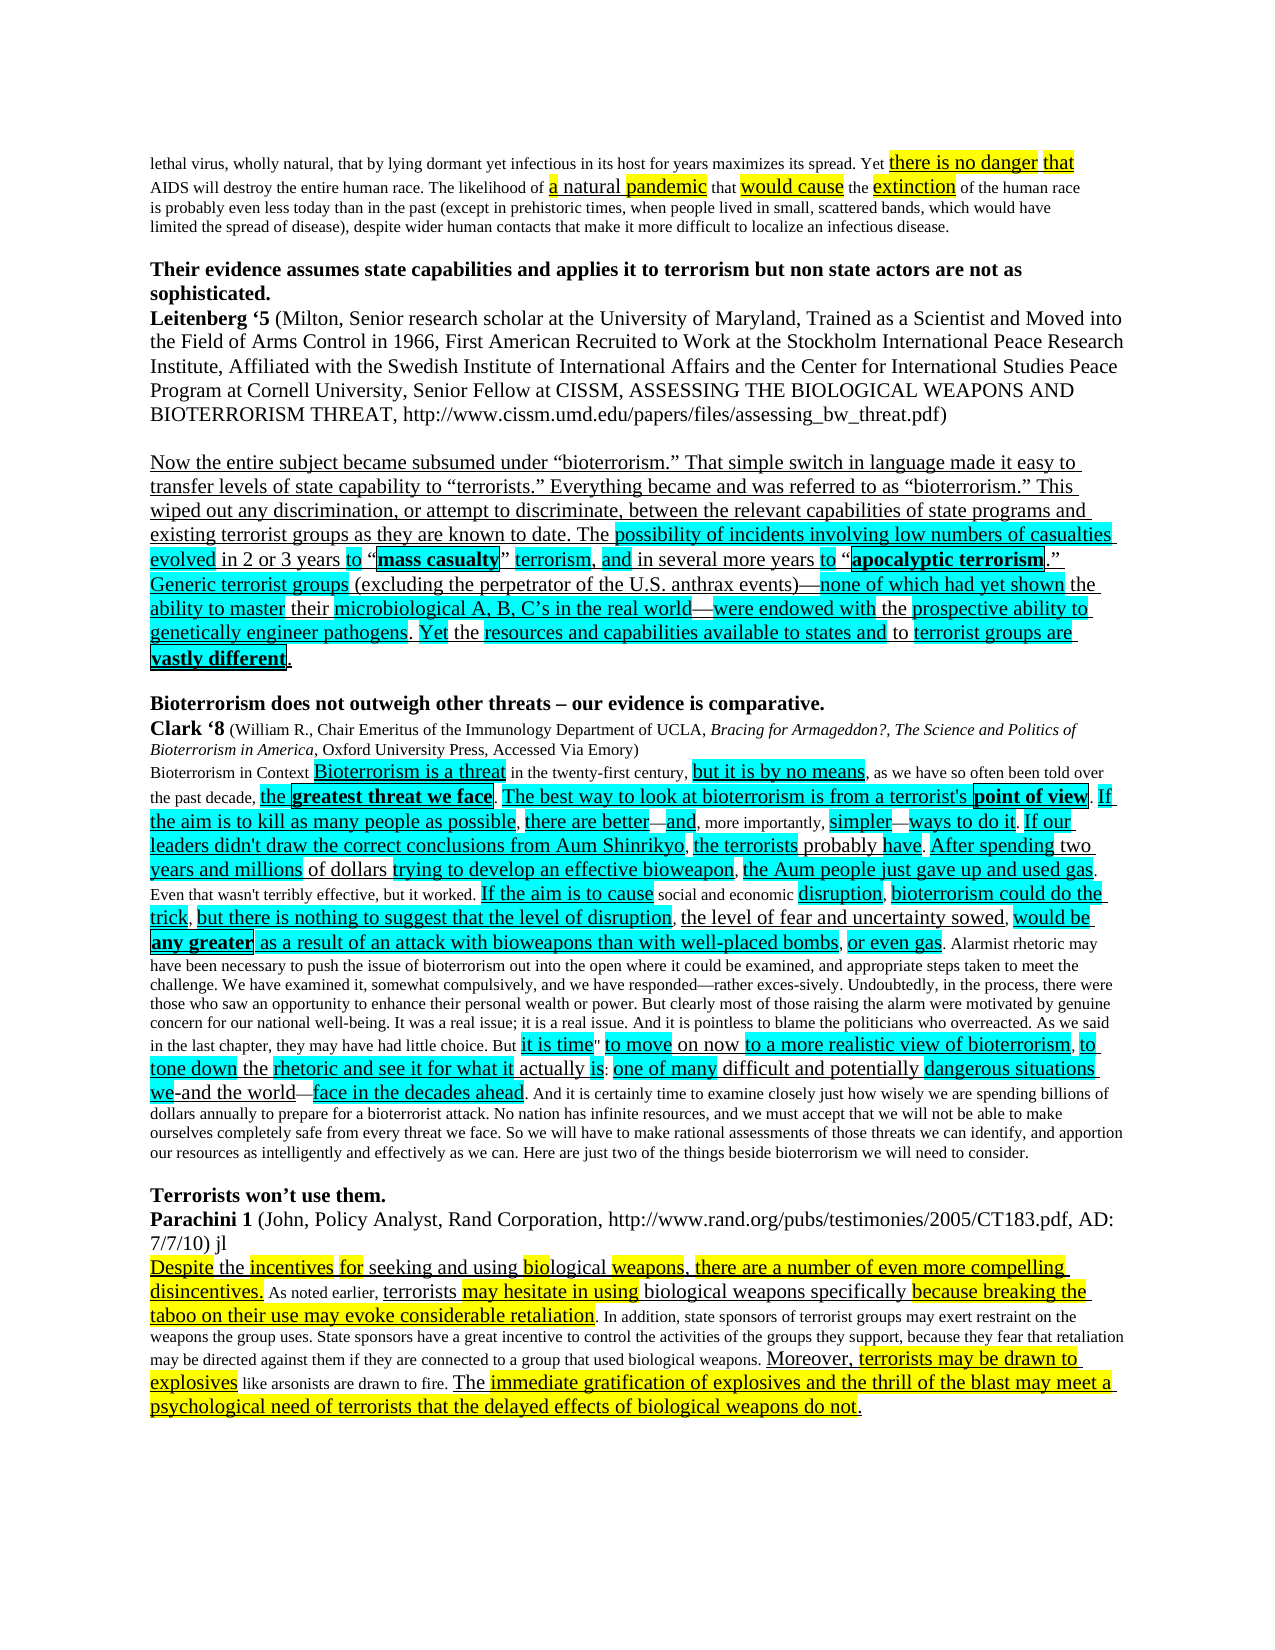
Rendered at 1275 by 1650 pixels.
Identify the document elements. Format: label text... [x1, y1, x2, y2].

subtitle Their evidence assumes state capabilities and applies it to terrorism but non state actors are not as sophisticated. [150, 257, 1125, 305]
subtitle Terrorists won’t use them. [150, 1182, 1125, 1207]
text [150, 150, 1095, 236]
text Clark ‘8 (William R., Chair Emeritus of the Immunology Department of UCLA, Bracing for Armageddon?, The Science and Politics of Bioterrorism in America, Oxford University Press, Accessed Via Emory) [150, 715, 1125, 759]
text Bioterrorism in Context Bioterrorism is a threat in the twenty-first century, but it is by no means, as we have so often been told over the past decade, the greatest threat we face. The best way to look at bioterrorism is from a terrorist's point of view. If the aim is to kill as many people as possible, there are better—and, more importantly, simpler—ways to do it. If our leaders didn't draw the correct conclusions from Aum Shinrikyo, the terrorists probably have. After spending two years and millions of dollars trying to develop an effective bioweapon, the Aum people just gave up and used gas. Even that wasn't terribly effective, but it worked. If the aim is to cause social and economic disruption, bioterrorism could do the trick, but there is nothing to suggest that the level of disruption, the level of fear and uncertainty sowed, would be any greater as a result of an attack with bioweapons than with well-placed bombs, or even gas. Alarmist rhetoric may have been necessary to push the issue of bioterrorism out into the open where it could be examined, and appropriate steps taken to meet the challenge. We have examined it, somewhat compulsively, and we have responded—rather exces-sively. Undoubtedly, in the process, there were those who saw an opportunity to enhance their personal wealth or power. But clearly most of those raising the alarm were motivated by genuine concern for our national well-being. It was a real issue; it is a real issue. And it is pointless to blame the politicians who overreacted. As we said in the last chapter, they may have had little choice. But it is time" to move on now to a more realistic view of bioterrorism, to tone down the rhetoric and see it for what it actually is: one of many difficult and potentially dangerous situations we-and the world—face in the decades ahead. And it is certainly time to examine closely just how wisely we are spending billions of dollars annually to prepare for a bioterrorist attack. No nation has infinite resources, and we must accept that we will not be able to make ourselves completely safe from every threat we face. So we will have to make rational assessments of those threats we can identify, and apportion our resources as intelligently and effectively as we can. Here are just two of the things beside bioterrorism we will need to consider. [150, 759, 1125, 1162]
text Now the entire subject became subsumed under “bioterrorism.” That simple switch in language made it easy to transfer levels of state capability to “terrorists.” Everything became and was referred to as “bioterrorism.” This wiped out any discrimination, or attempt to discriminate, between the relevant capabilities of state programs and existing terrorist groups as they are known to date. The possibility of incidents involving low numbers of casualties evolved in 2 or 3 years to “mass casualty” terrorism, and in several more years to “apocalyptic terrorism.” Generic terrorist groups (excluding the perpetrator of the U.S. anthrax events)—none of which had yet shown the ability to master their microbiological A, B, C’s in the real world—were endowed with the prospective ability to genetically engineer pathogens. Yet the resources and capabilities available to states and to terrorist groups are vastly different. [150, 450, 1125, 671]
subtitle Bioterrorism does not outweigh other threats – our evidence is comparative. [150, 691, 1125, 715]
text Parachini 1 (John, Policy Analyst, Rand Corporation, http://www.rand.org/pubs/testimonies/2005/CT183.pdf, AD: 7/7/10) jl [150, 1207, 1125, 1255]
text Leitenberg ‘5 (Milton, Senior research scholar at the University of Maryland, Trained as a Scientist and Moved into the Field of Arms Control in 1966, First American Recruited to Work at the Stockholm International Peace Research Institute, Affiliated with the Swedish Institute of International Affairs and the Center for International Studies Peace Program at Cornell University, Senior Fellow at CISSM, ASSESSING THE BIOLOGICAL WEAPONS AND BIOTERRORISM THREAT, http://www.cissm.umd.edu/papers/files/assessing_bw_threat.pdf) [150, 305, 1125, 426]
text Despite the incentives for seeking and using biological weapons, there are a number of even more compelling disincentives. As noted earlier, terrorists may hesitate in using biological weapons specifically because breaking the taboo on their use may evoke considerable retaliation. In addition, state sponsors of terrorist groups may exert restraint on the weapons the group uses. State sponsors have a great incentive to control the activities of the groups they support, because they fear that retaliation may be directed against them if they are connected to a group that used biological weapons. Moreover, terrorists may be drawn to explosives like arsonists are drawn to fire. The immediate gratification of explosives and the thrill of the blast may meet a psychological need of terrorists that the delayed effects of biological weapons do not. [150, 1255, 1125, 1418]
